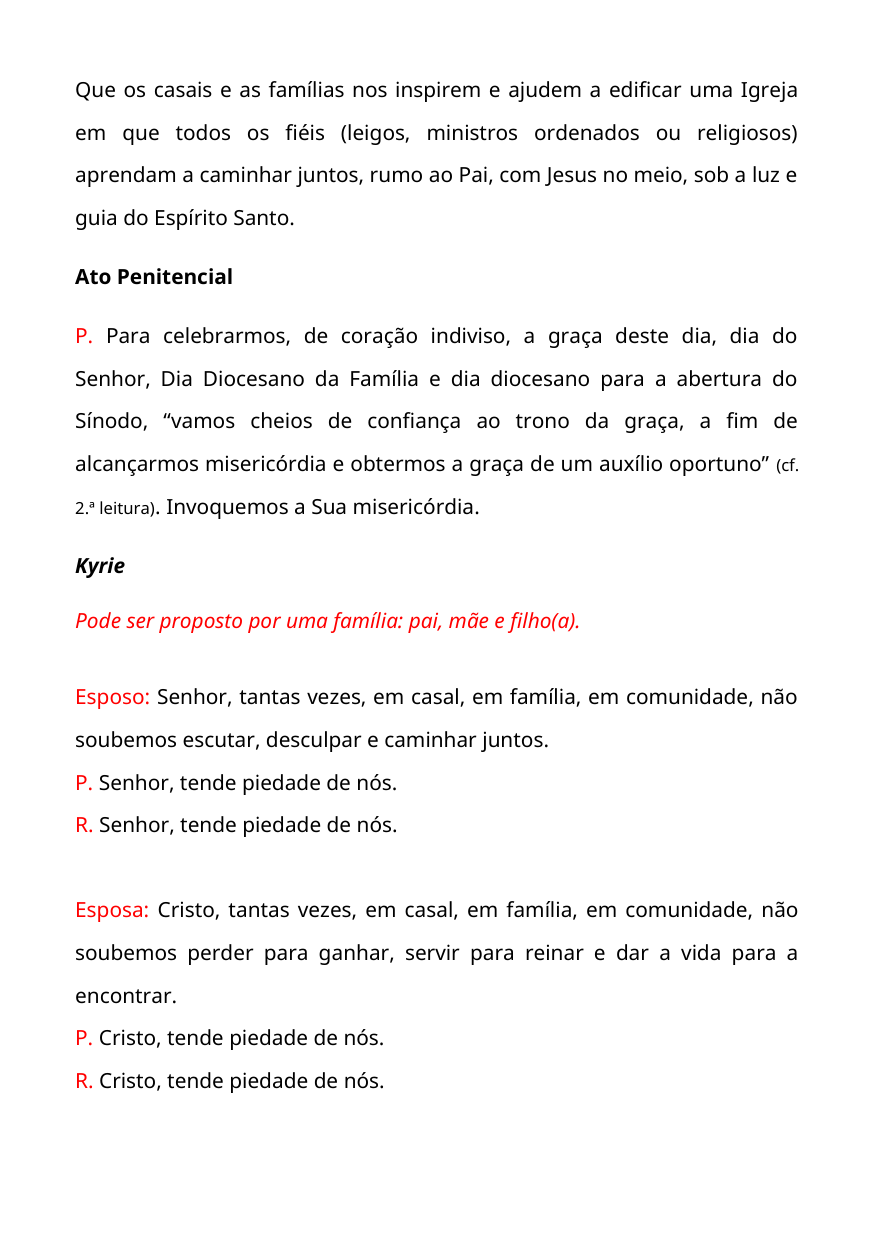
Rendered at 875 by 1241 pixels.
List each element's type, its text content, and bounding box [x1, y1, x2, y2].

text R. Senhor, tende piedade de nós. [75, 810, 799, 839]
text P. Para celebrarmos, de coração indiviso, a graça deste dia, dia do Senhor, Dia Diocesano da Família e dia diocesano para a abertura do Sínodo, “vamos cheios de confiança ao trono da graça, a fim de alcançarmos misericórdia e obtermos a graça de um auxílio oportuno” (cf. 2.ª leitura). Invoquemos a Sua misericórdia. [75, 321, 799, 520]
text Esposa: Cristo, tantas vezes, em casal, em família, em comunidade, não soubemos perder para ganhar, servir para reinar e dar a vida para a encontrar. [75, 896, 799, 1009]
text R. Cristo, tende piedade de nós. [75, 1066, 799, 1094]
text P. Cristo, tende piedade de nós. [75, 1023, 799, 1052]
text Que os casais e as famílias nos inspirem e ajudem a edificar uma Igreja em que todos os fiéis (leigos, ministros ordenados ou religiosos) aprendam a caminhar juntos, rumo ao Pai, com Jesus no meio, sob a luz e guia do Espírito Santo. [75, 75, 799, 231]
text Pode ser proposto por uma família: pai, mãe e filho(a). [75, 606, 799, 634]
text Esposo: Senhor, tantas vezes, em casal, em família, em comunidade, não soubemos escutar, desculpar e caminhar juntos. [75, 682, 799, 753]
text Kyrie [75, 551, 799, 579]
text P. Senhor, tende piedade de nós. [75, 768, 799, 796]
text Ato Penitencial [75, 262, 799, 291]
